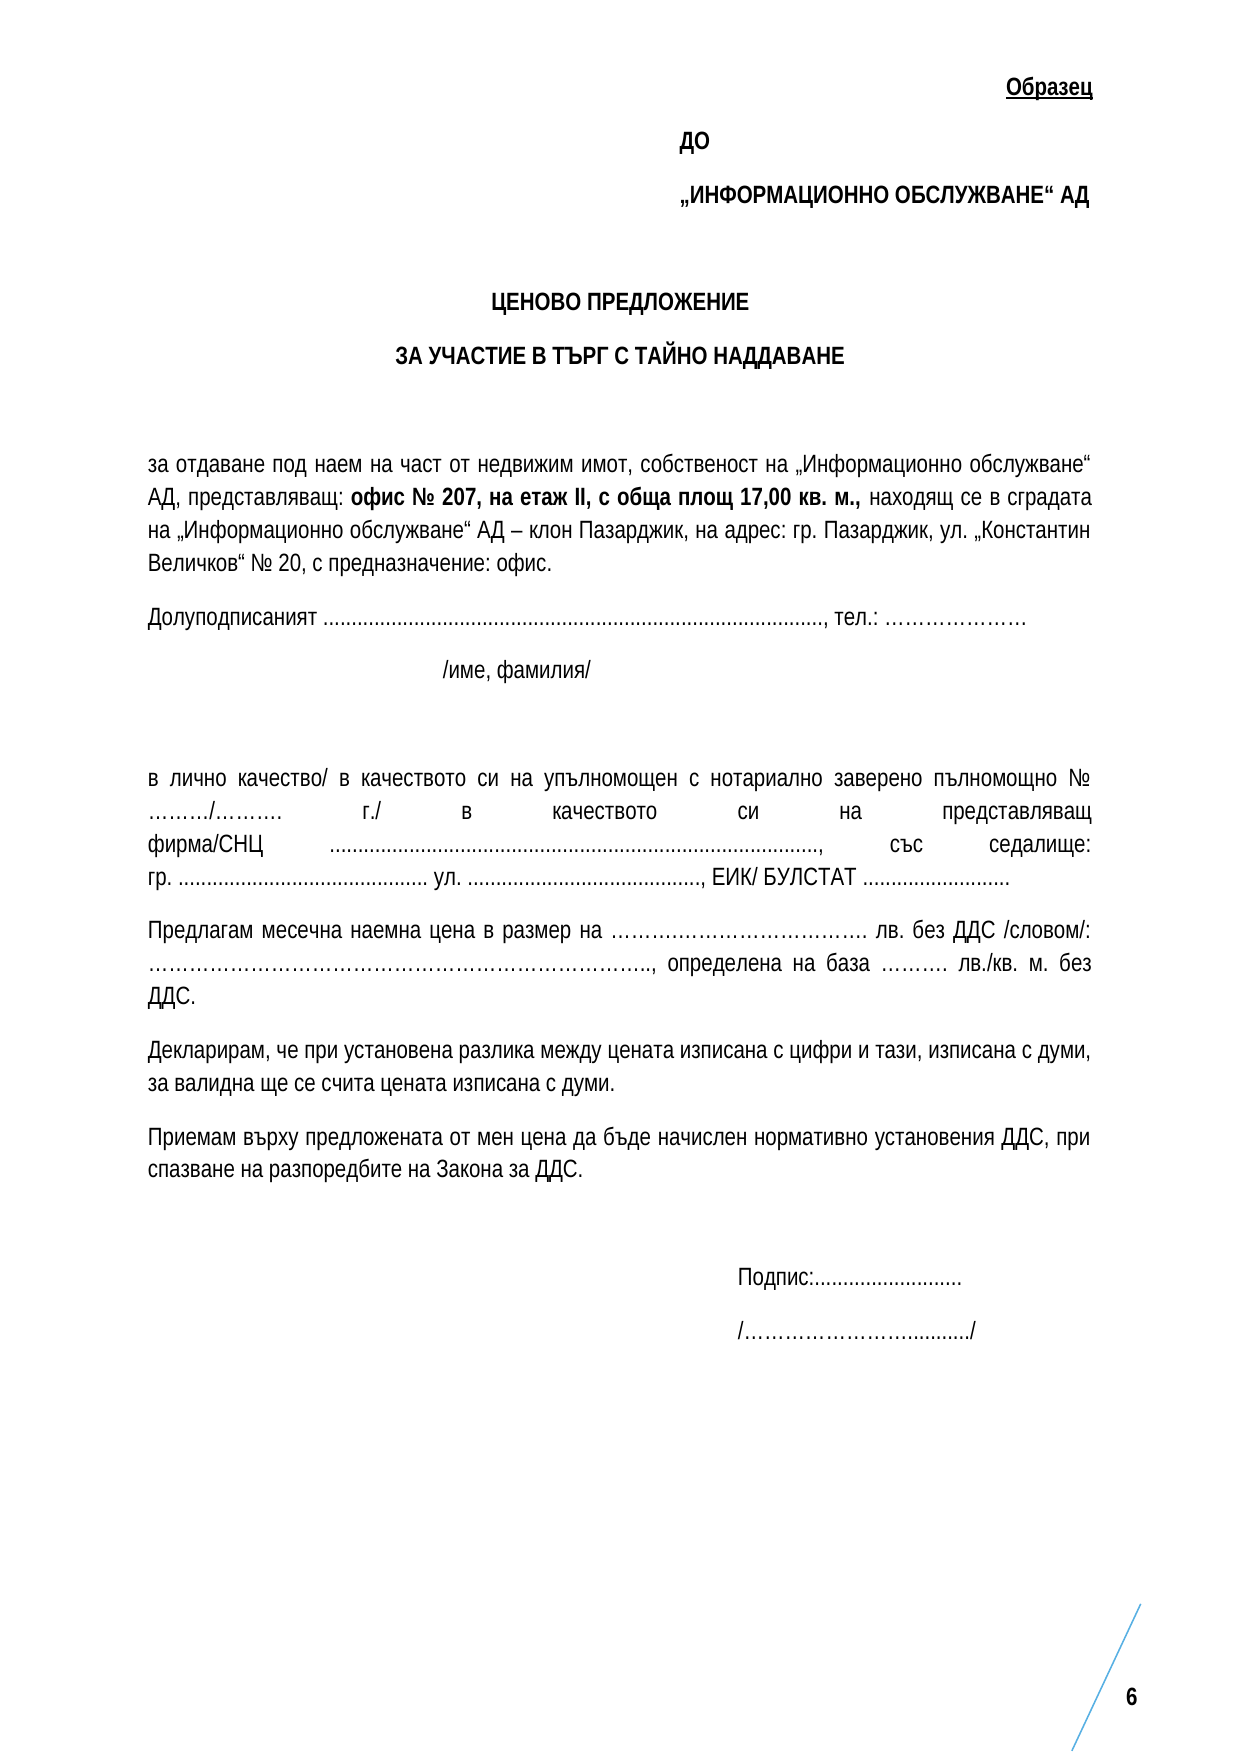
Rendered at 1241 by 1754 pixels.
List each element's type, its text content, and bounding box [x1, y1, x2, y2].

text „ИНФОРМАЦИОННО ОБСЛУЖВАНЕ“ АД [148, 180, 1092, 208]
text Образец [148, 72, 1092, 101]
text Приемам върху предложената от мен цена да бъде начислен нормативно установения ДДС, при спазване на разпоредбите на Закона за ДДС. [148, 1122, 1092, 1183]
text за отдаване под наем на част от недвижим имот, собственост на „Информационно обслужване“ АД, представляващ: офис № 207, на етаж IІ, с обща площ 17,00 кв. м., находящ се в сградата на „Информационно обслужване“ АД – клон Пазарджик, на адрес: гр. Пазарджик, ул. „Константин Величков“ № 20, с предназначение: офис. [148, 448, 1092, 576]
text Декларирам, че при установена разлика между цената изписана с цифри и тази, изписана с думи, за валидна ще се счита цената изписана с думи. [148, 1035, 1092, 1096]
text ЗА УЧАСТИЕ В ТЪРГ С ТАЙНО НАДДАВАНЕ [148, 341, 1092, 370]
text /…………………….........../ [664, 1316, 1092, 1344]
text Подпис:.......................... [664, 1262, 1092, 1291]
text Долуподписаният ........................................................................................, тел.: ………………… [148, 602, 1092, 630]
text ЦЕНОВО ПРЕДЛОЖЕНИЕ [148, 287, 1092, 316]
text в лично качество/ в качеството си на упълномощен с нотариално заверено пълномощно № ………/………. г./ в качеството си на представляващ фирма/СНЦ ......................................................................................, със седалище: гр. ............................................ ул. ........................................., ЕИК/ БУЛСТАТ .......................... [148, 763, 1092, 890]
text Предлагам месечна наемна цена в размер на ……….………………………. лв. без ДДС /словом/:……………………………………………………………….., определена на база ………. лв./кв. м. без ДДС. [148, 915, 1092, 1010]
text /име, фамилия/ [369, 655, 1092, 684]
text ДО [148, 126, 1092, 155]
